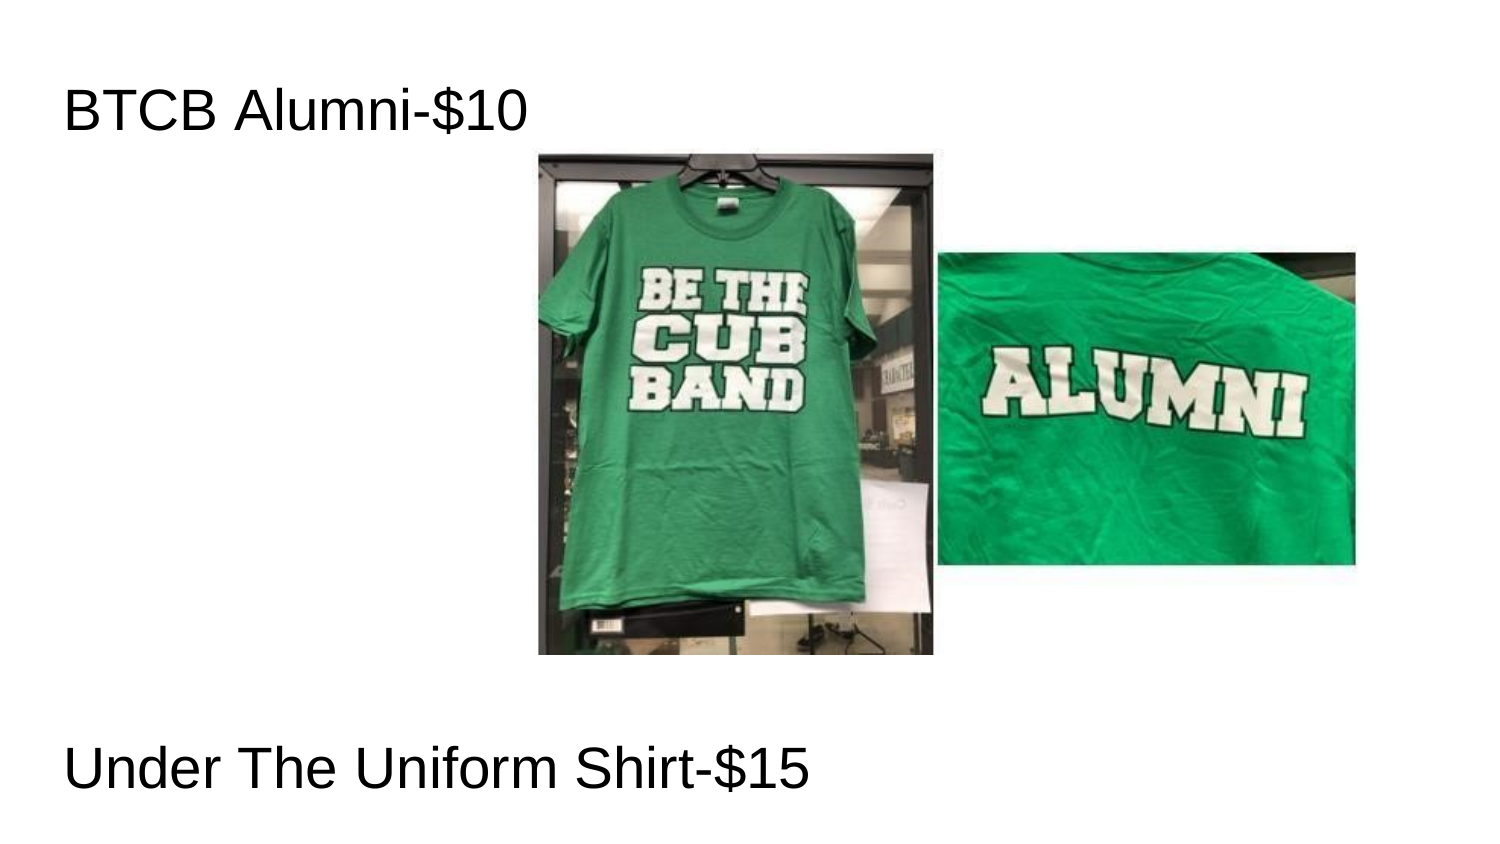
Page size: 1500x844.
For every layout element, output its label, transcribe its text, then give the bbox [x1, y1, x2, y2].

text Under The Uniform Shirt-$15 [63, 734, 1379, 801]
text BTCB Alumni-$10 [63, 76, 1379, 143]
picture [531, 148, 1368, 655]
